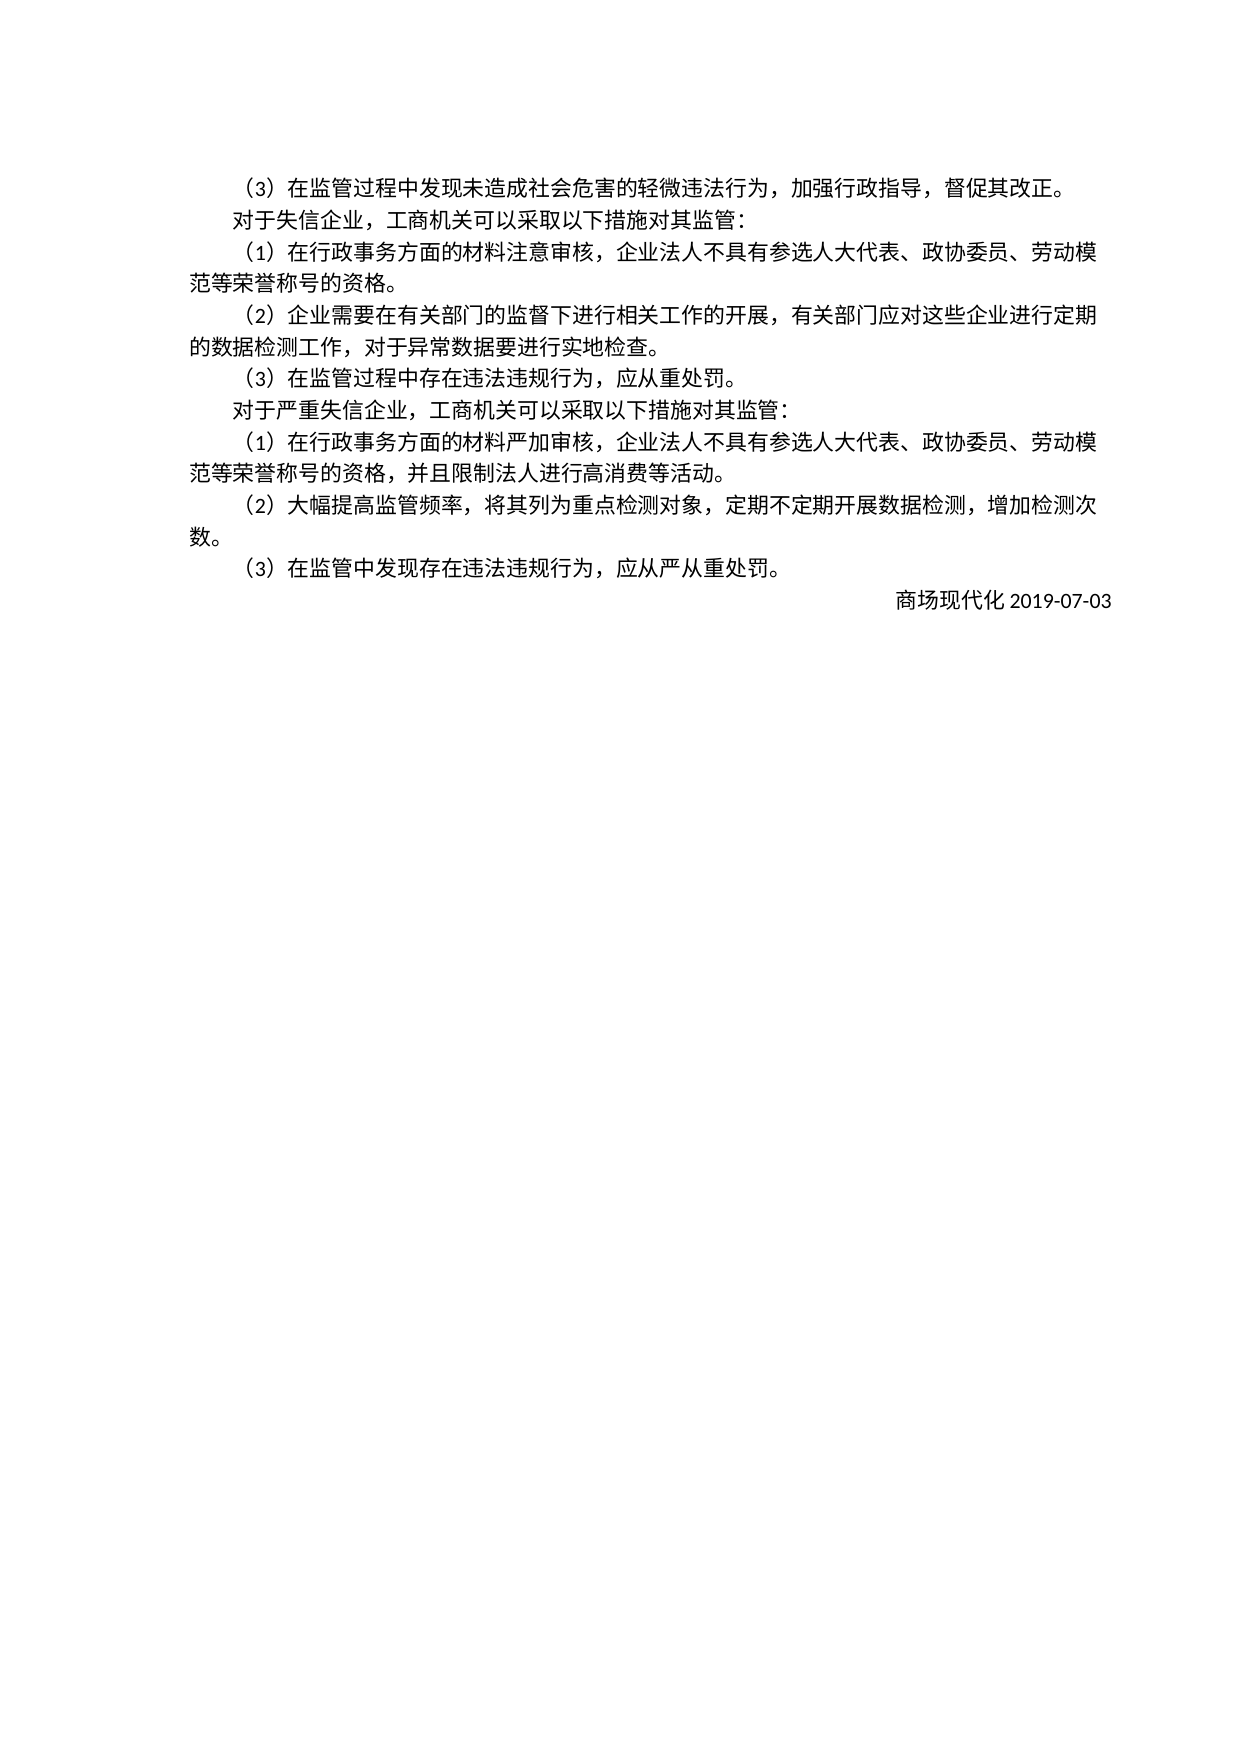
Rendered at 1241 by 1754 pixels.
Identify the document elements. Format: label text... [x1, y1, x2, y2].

text （2）大幅提高监管频率，将其列为重点检测对象，定期不定期开展数据检测，增加检测次数。 [189, 488, 1111, 551]
text （3）在监管过程中存在违法违规行为，应从重处罚。 [189, 361, 1111, 393]
text 商场现代化2019-07-03 [189, 583, 1111, 614]
text 对于严重失信企业，工商机关可以采取以下措施对其监管： [189, 393, 1111, 424]
text （1）在行政事务方面的材料严加审核，企业法人不具有参选人大代表、政协委员、劳动模范等荣誉称号的资格，并且限制法人进行高消费等活动。 [189, 424, 1111, 488]
text 对于失信企业，工商机关可以采取以下措施对其监管： [189, 203, 1111, 234]
text （1）在行政事务方面的材料注意审核，企业法人不具有参选人大代表、政协委员、劳动模范等荣誉称号的资格。 [189, 234, 1111, 298]
text （3）在监管中发现存在违法违规行为，应从严从重处罚。 [189, 551, 1111, 583]
text （3）在监管过程中发现未造成社会危害的轻微违法行为，加强行政指导，督促其改正。 [189, 171, 1111, 203]
text （2）企业需要在有关部门的监督下进行相关工作的开展，有关部门应对这些企业进行定期的数据检测工作，对于异常数据要进行实地检查。 [189, 298, 1111, 361]
